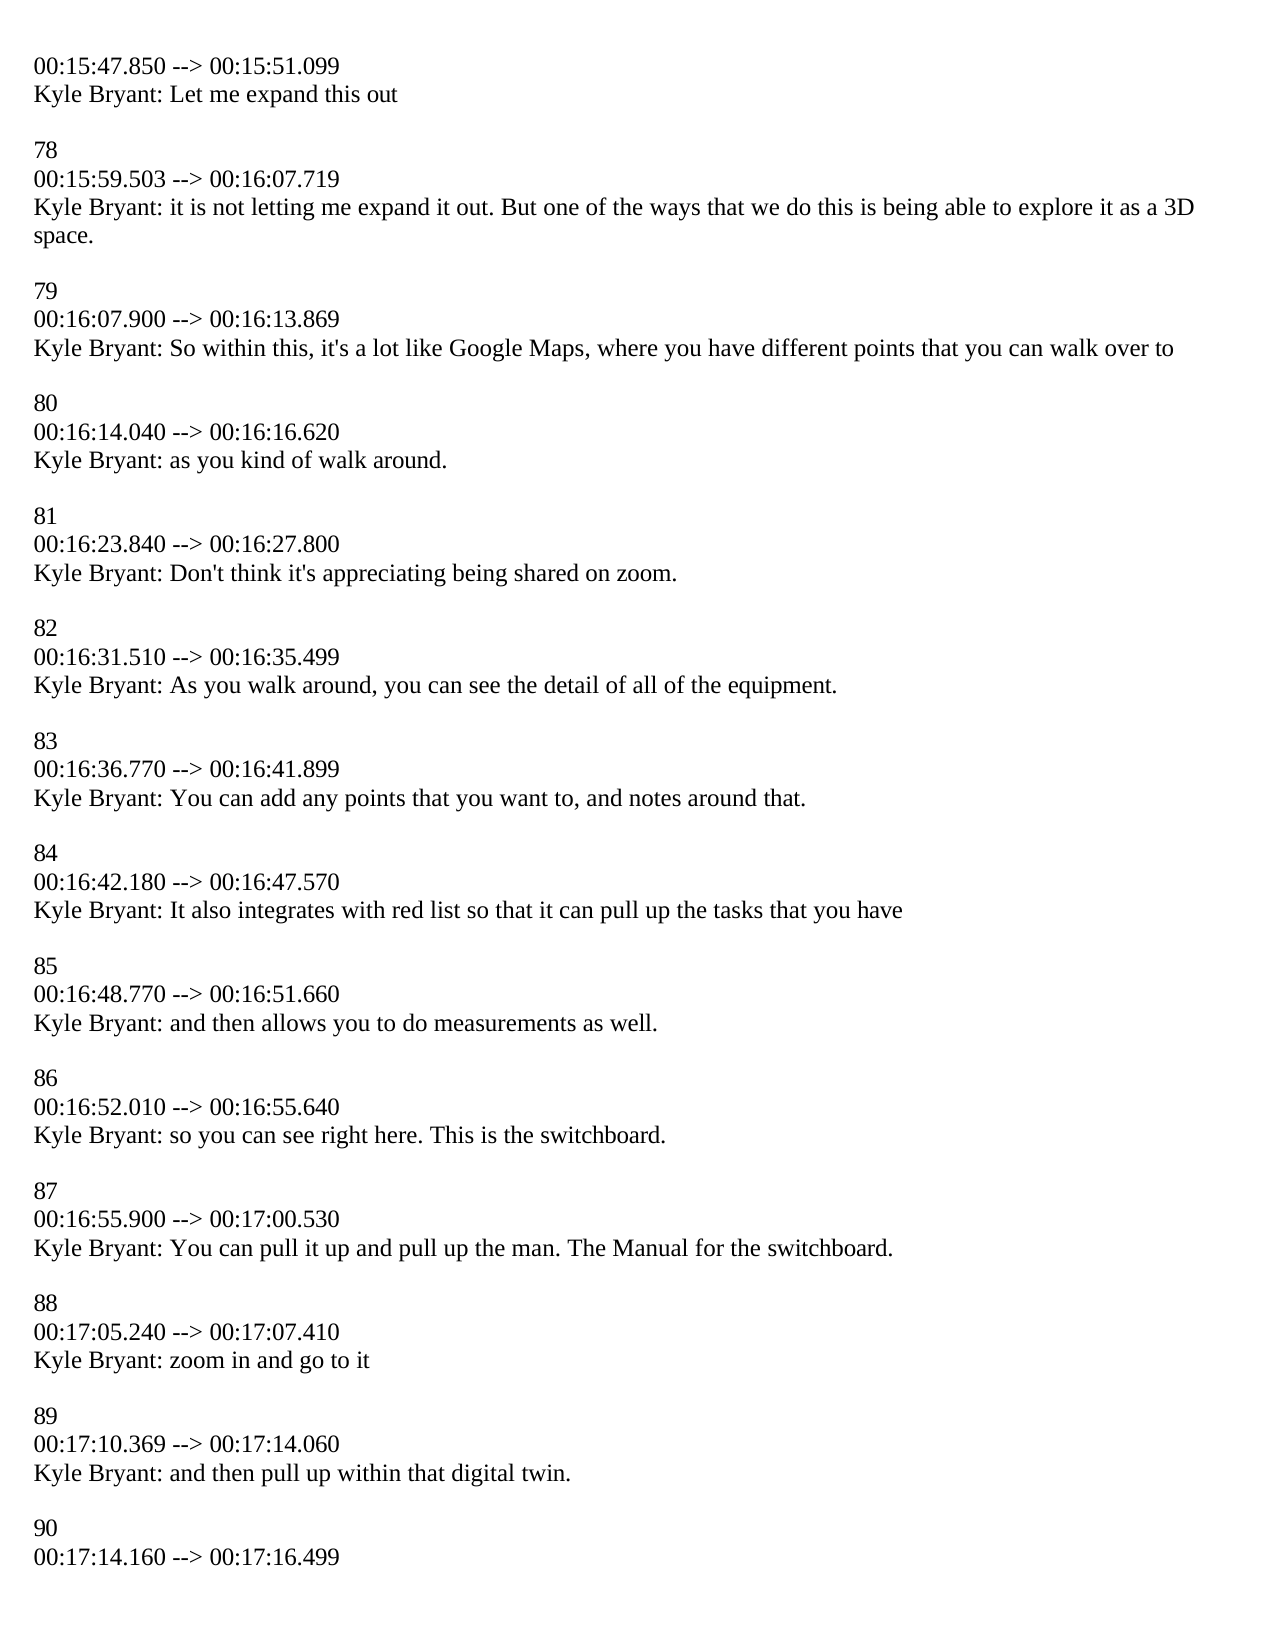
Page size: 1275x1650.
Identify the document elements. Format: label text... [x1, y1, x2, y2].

text 88 [33, 1289, 1252, 1318]
text Kyle Bryant: You can add any points that you want to, and notes around that. [33, 783, 1252, 812]
text 00:16:36.770 --> 00:16:41.899 [33, 755, 1252, 783]
text 83 [33, 727, 1252, 755]
text 00:17:05.240 --> 00:17:07.410 [33, 1318, 1252, 1346]
text Kyle Bryant: So within this, it's a lot like Google Maps, where you have different points that you can walk over to [33, 333, 1252, 362]
text 00:17:10.369 --> 00:17:14.060 [33, 1430, 1252, 1458]
text 89 [33, 1402, 1252, 1430]
text 86 [33, 1064, 1252, 1093]
text Kyle Bryant: and then pull up within that digital twin. [33, 1458, 1252, 1487]
text 00:16:48.770 --> 00:16:51.660 [33, 980, 1252, 1008]
text 00:16:55.900 --> 00:17:00.530 [33, 1205, 1252, 1233]
text Kyle Bryant: it is not letting me expand it out. But one of the ways that we do this is being able to explore it as a 3D space. [33, 193, 1232, 249]
text 00:16:23.840 --> 00:16:27.800 [33, 530, 1252, 558]
text Kyle Bryant: You can pull it up and pull up the man. The Manual for the switchboard. [33, 1233, 1252, 1262]
text Kyle Bryant: so you can see right here. This is the switchboard. [33, 1121, 1252, 1149]
text Kyle Bryant: Don't think it's appreciating being shared on zoom. [33, 558, 1252, 587]
text 90 [33, 1514, 1252, 1543]
text 85 [33, 952, 1252, 980]
text Kyle Bryant: As you walk around, you can see the detail of all of the equipment. [33, 671, 1252, 699]
text 82 [33, 614, 1252, 643]
text 87 [33, 1177, 1252, 1205]
text 78 [33, 136, 1252, 164]
text 00:16:07.900 --> 00:16:13.869 [33, 305, 1252, 333]
text Kyle Bryant: and then allows you to do measurements as well. [33, 1008, 1252, 1037]
text 80 [33, 389, 1252, 418]
text 00:16:42.180 --> 00:16:47.570 [33, 868, 1252, 896]
text 00:16:31.510 --> 00:16:35.499 [33, 643, 1252, 671]
text 79 [33, 277, 1252, 305]
text 84 [33, 839, 1252, 868]
text Kyle Bryant: It also integrates with red list so that it can pull up the tasks that you have [33, 896, 1252, 924]
text Kyle Bryant: Let me expand this out [33, 80, 1252, 108]
text Kyle Bryant: as you kind of walk around. [33, 446, 1252, 474]
text 00:16:14.040 --> 00:16:16.620 [33, 418, 1252, 446]
text 81 [33, 502, 1252, 530]
text Kyle Bryant: zoom in and go to it [33, 1346, 1252, 1374]
text 00:15:59.503 --> 00:16:07.719 [33, 164, 1252, 193]
text 00:17:14.160 --> 00:17:16.499 [33, 1543, 1252, 1571]
text 00:15:47.850 --> 00:15:51.099 [33, 52, 1252, 80]
text 00:16:52.010 --> 00:16:55.640 [33, 1093, 1252, 1121]
